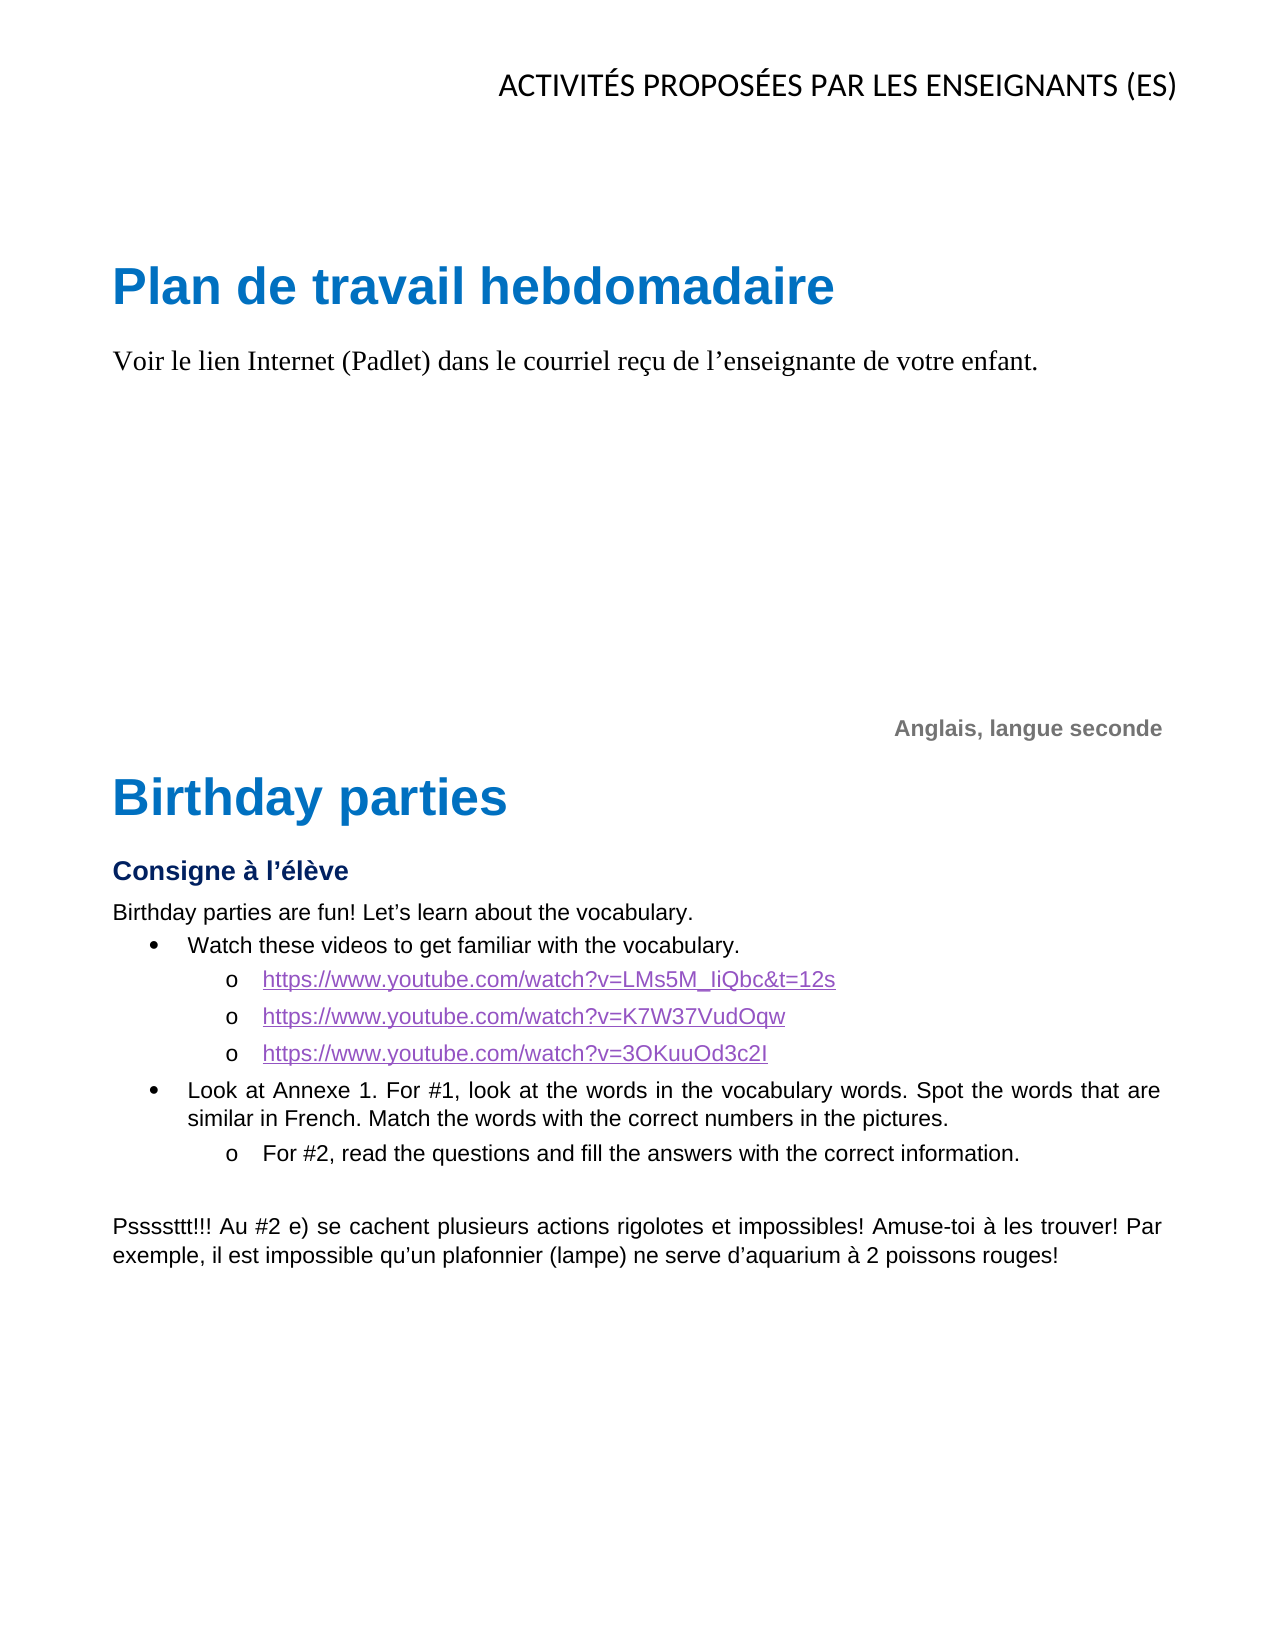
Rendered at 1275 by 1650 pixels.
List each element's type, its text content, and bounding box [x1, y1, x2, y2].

text Voir le lien Internet (Padlet) dans le courriel reçu de l’enseignante de votre enfant. [112, 344, 1162, 377]
list Watch these videos to get familiar with the vocabulary. [150, 932, 1162, 958]
list https://www.youtube.com/watch?v=LMs5M_IiQbc&t=12s [225, 966, 1162, 995]
list For #2, read the questions and fill the answers with the correct information. [225, 1140, 1162, 1168]
text Birthday parties [112, 766, 1162, 826]
text Pssssttt!!! Au #2 e) se cachent plusieurs actions rigolotes et impossibles! Amuse-toi à les trouver! Par exemple, il est impossible qu’un plafonnier (lampe) ne serve d’aquarium à 2 poissons rouges! [112, 1213, 1162, 1268]
list https://www.youtube.com/watch?v=3OKuuOd3c2I [225, 1040, 1162, 1068]
text Consigne à l’élève [112, 855, 1162, 887]
list Look at Annexe 1. For #1, look at the words in the vocabulary words. Spot the words that are similar in French. Match the words with the correct numbers in the pictures. [150, 1077, 1162, 1132]
text Anglais, langue seconde [112, 715, 1162, 741]
list https://www.youtube.com/watch?v=K7W37VudOqw [225, 1003, 1162, 1032]
text Birthday parties are fun! Let’s learn about the vocabulary. [112, 899, 1162, 926]
text Plan de travail hebdomadaire [112, 255, 1162, 315]
